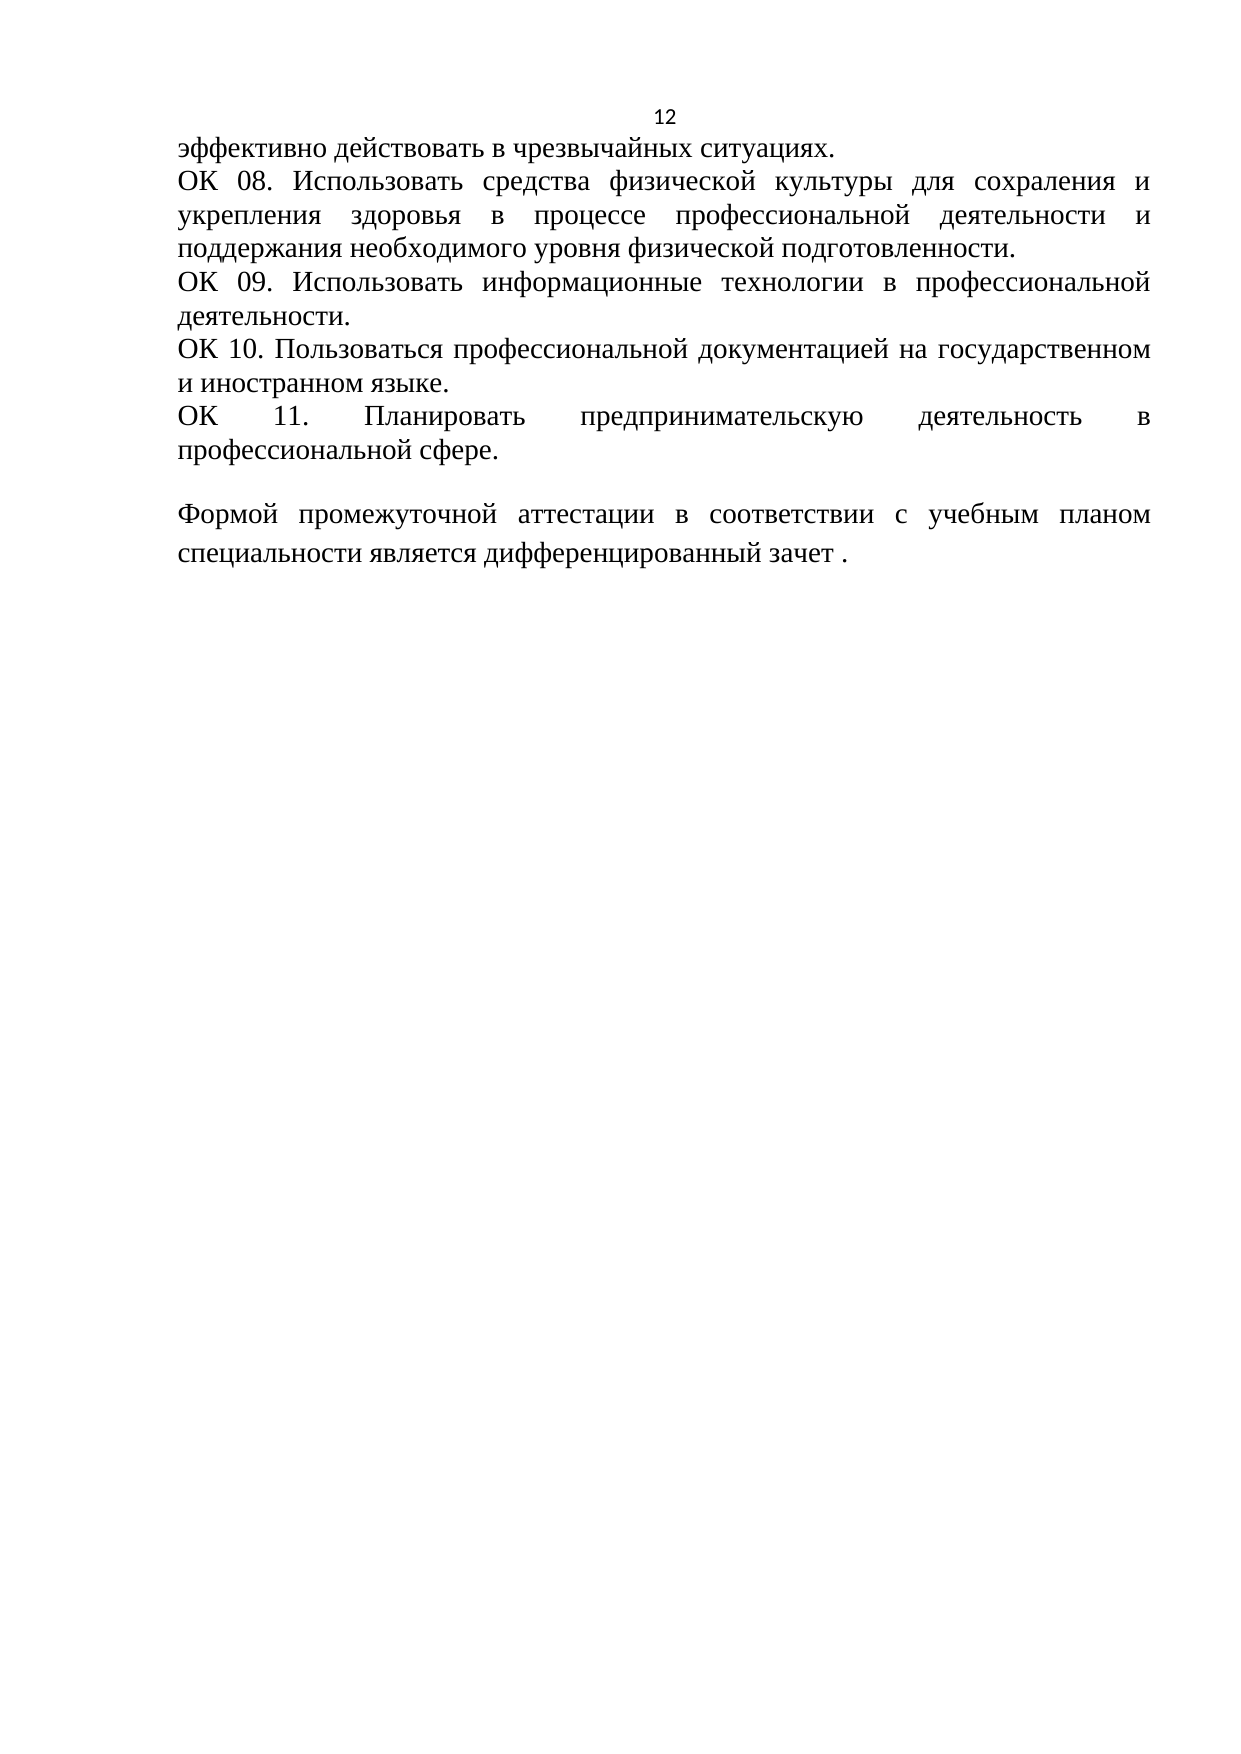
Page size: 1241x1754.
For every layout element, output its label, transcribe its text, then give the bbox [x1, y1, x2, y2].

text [177, 130, 1152, 163]
text ОК 11. Планировать предпринимательскую деятельность в профессиональной сфере. [177, 398, 1152, 465]
text ОК 08. Использовать средства физической культуры для сохраления и укрепления здоровья в процессе профессиональной деятельности и поддержания необходимого уровня физической подготовленности. [177, 163, 1152, 264]
text ОК 10. Пользоваться профессиональной документацией на государственном и иностранном языке. [177, 331, 1152, 398]
text Формой промежуточной аттестации в соответствии с учебным планом специальности является дифференцированный зачет . [177, 497, 1152, 569]
text ОК 09. Использовать информационные технологии в профессиональной деятельности. [177, 264, 1152, 331]
